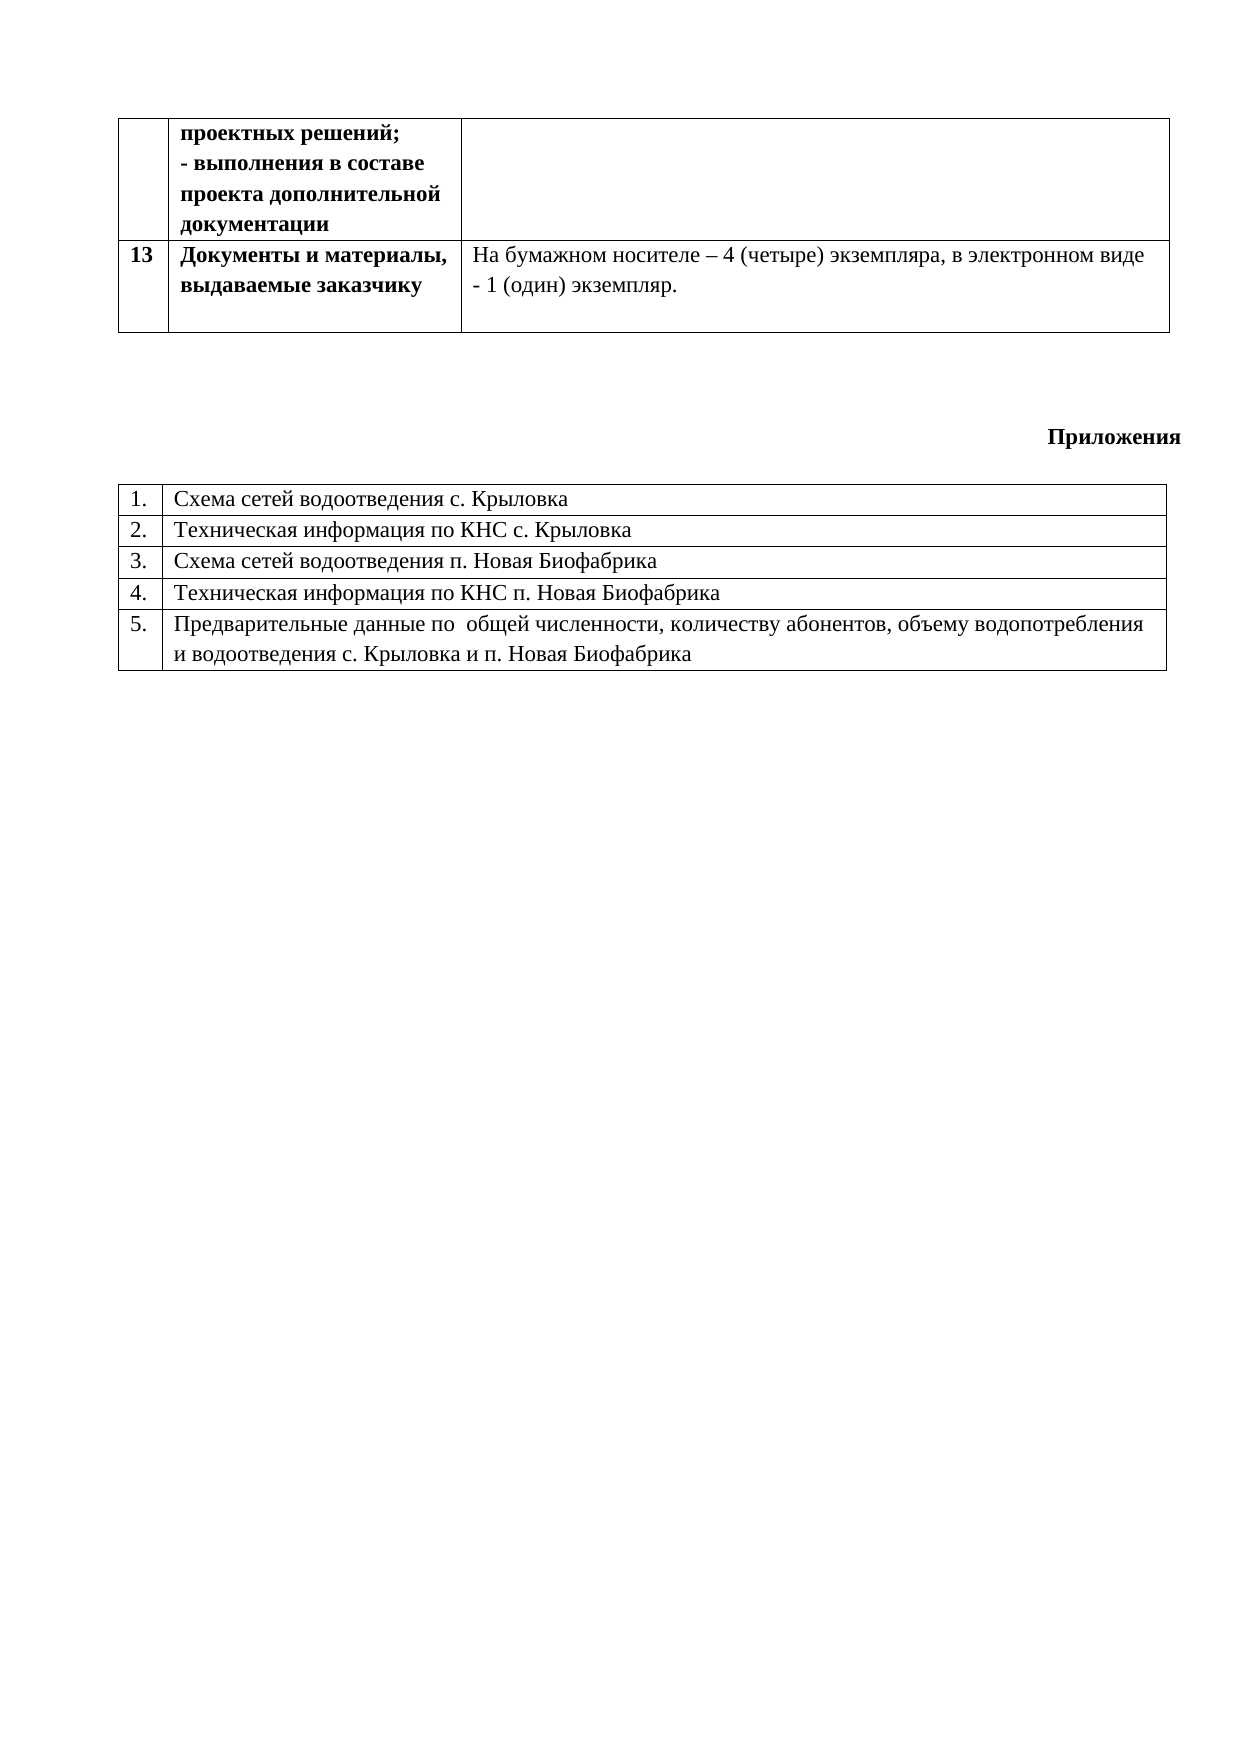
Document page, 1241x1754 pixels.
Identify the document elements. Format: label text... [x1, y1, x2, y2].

table_header Схема сетей водоотведения с. Крыловка [163, 485, 1166, 515]
table_cell 3. [119, 547, 162, 577]
table_cell Документы и материалы, выдаваемые заказчику [169, 241, 461, 332]
table_cell 4. [119, 579, 162, 609]
table_cell Техническая информация по КНС п. Новая Биофабрика [163, 579, 1166, 609]
table_cell 2. [119, 516, 162, 546]
table_cell 5. [119, 610, 162, 670]
text Приложения [118, 423, 1181, 450]
table_cell Схема сетей водоотведения п. Новая Биофабрика [163, 547, 1166, 577]
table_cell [462, 119, 1169, 240]
table_cell 12 [119, 119, 168, 240]
table_cell 13 [119, 241, 168, 332]
table_header 1. [119, 485, 162, 515]
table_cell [169, 119, 461, 240]
table_cell Предварительные данные по общей численности, количеству абонентов, объему водопотребления и водоотведения с. Крыловка и п. Новая Биофабрика [163, 610, 1166, 670]
table_cell Техническая информация по КНС с. Крыловка [163, 516, 1166, 546]
table_cell На бумажном носителе – 4 (четыре) экземпляра, в электронном виде - 1 (один) экземпляр. [462, 241, 1169, 332]
